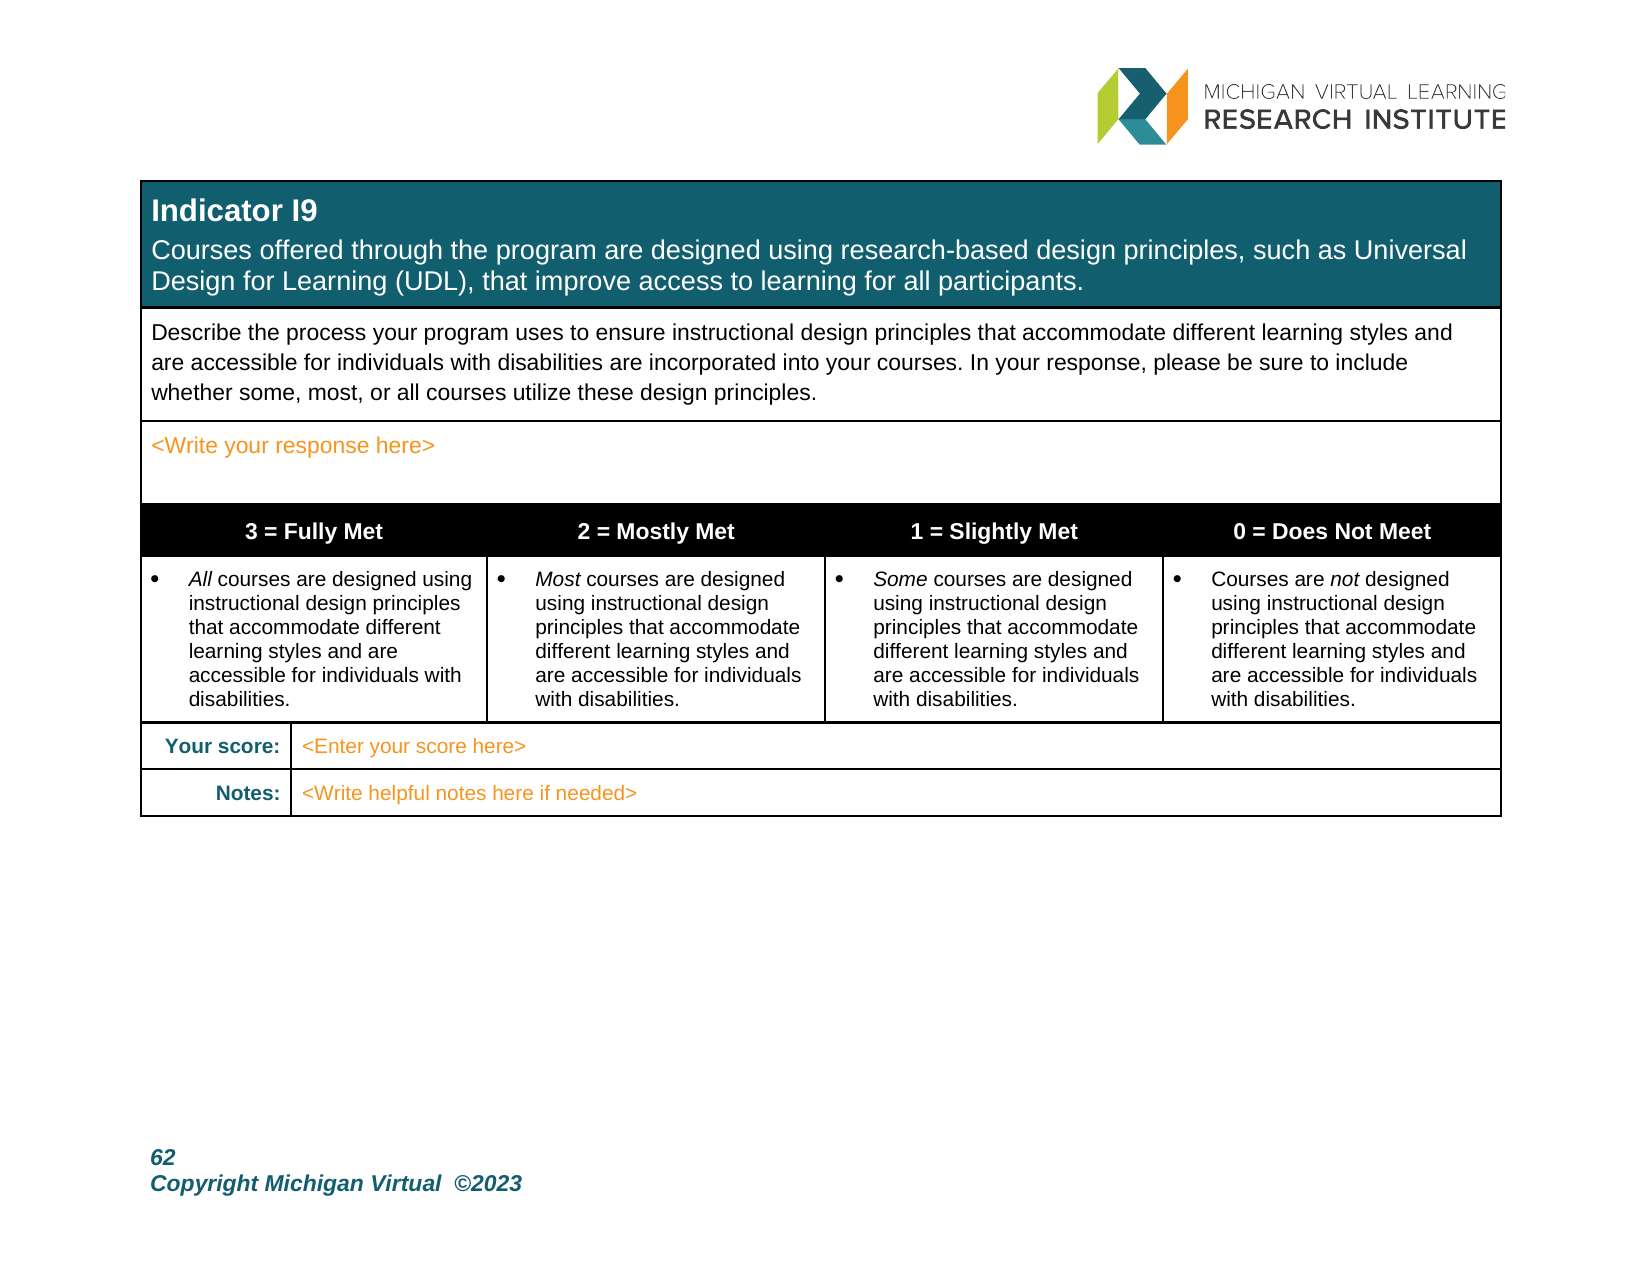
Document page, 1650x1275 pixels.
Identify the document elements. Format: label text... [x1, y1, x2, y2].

table_header Indicator I9 Courses offered through the program are designed using research-based design principles, such as Universal Design for Learning (UDL), that improve access to learning for all participants. [142, 182, 1500, 306]
table_cell All courses are designed using instructional design principles that accommodate different learning styles and are accessible for individuals with disabilities. [142, 557, 486, 721]
table_cell <Write your response here> [142, 422, 1500, 503]
table_cell Your score: [142, 724, 290, 768]
picture [1097, 68, 1506, 145]
table_cell Notes: [142, 770, 290, 815]
table_cell <Write helpful notes here if needed> [292, 770, 1500, 815]
table_cell <Enter your score here> [292, 724, 1500, 768]
table_cell Describe the process your program uses to ensure instructional design principles that accommodate different learning styles and are accessible for individuals with disabilities are incorporated into your courses. In your response, please be sure to include whether some, most, or all courses utilize these design principles. [142, 309, 1500, 420]
table_cell Some courses are designed using instructional design principles that accommodate different learning styles and are accessible for individuals with disabilities. [826, 557, 1162, 721]
table_header 0 = Does Not Meet [1164, 508, 1500, 555]
table_header 1 = Slightly Met [826, 508, 1162, 555]
table_cell Most courses are designed using instructional design principles that accommodate different learning styles and are accessible for individuals with disabilities. [488, 557, 824, 721]
table_header 3 = Fully Met [142, 508, 486, 555]
table_header 2 = Mostly Met [488, 508, 824, 555]
table_cell Courses are not designed using instructional design principles that accommodate different learning styles and are accessible for individuals with disabilities. [1164, 557, 1500, 721]
